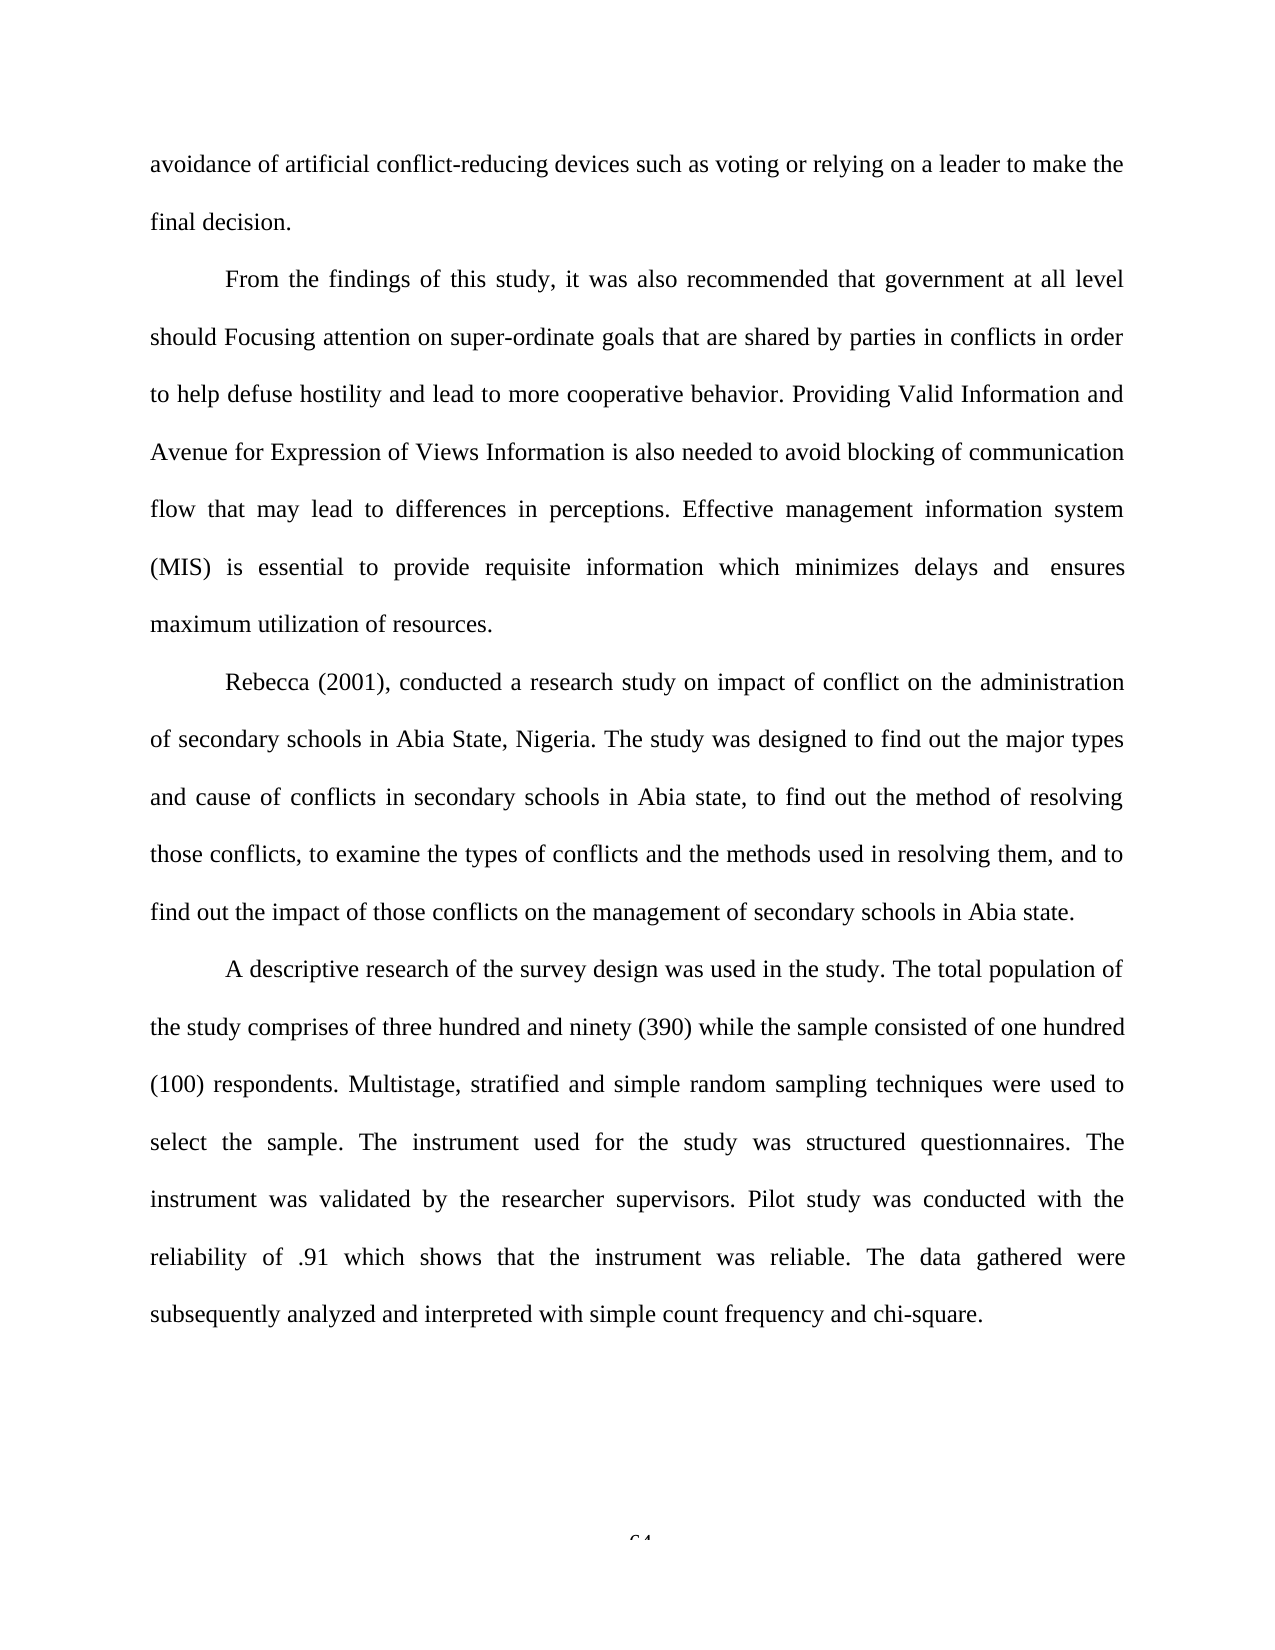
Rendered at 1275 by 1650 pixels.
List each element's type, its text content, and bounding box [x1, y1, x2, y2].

text (100) respondents. Multistage, stratified and simple random sampling techniques were used to select the sample. The instrument used for the study was structured questionnaires. The instrument was validated by the researcher supervisors. Pilot study was conducted with the reliability of .91 which shows that the instrument was reliable. The data gathered were subsequently analyzed and interpreted with simple count frequency and chi-square. [150, 1069, 1125, 1328]
text A descriptive research of the survey design was used in the study. The total population of the study comprises of three hundred and ninety (390) while the sample consisted of one hundred [150, 954, 1125, 1041]
text From the findings of this study, it was also recommended that government at all level should Focusing attention on super-ordinate goals that are shared by parties in conflicts in order to help defuse hostility and lead to more cooperative behavior. Providing Valid Information and Avenue for Expression of Views Information is also needed to avoid blocking of communication flow that may lead to differences in perceptions. Effective management information system (MIS) is essential to provide requisite information which minimizes delays and ensures maximum utilization of resources. [150, 264, 1125, 638]
text avoidance of artificial conflict-reducing devices such as voting or relying on a leader to make the final decision. [150, 149, 1124, 235]
text Rebecca (2001), conducted a research study on impact of conflict on the administration of secondary schools in Abia State, Nigeria. The study was designed to find out the major types and cause of conflicts in secondary schools in Abia state, to find out the method of resolving those conflicts, to examine the types of conflicts and the methods used in resolving them, and to find out the impact of those conflicts on the management of secondary schools in Abia state. [150, 667, 1125, 926]
